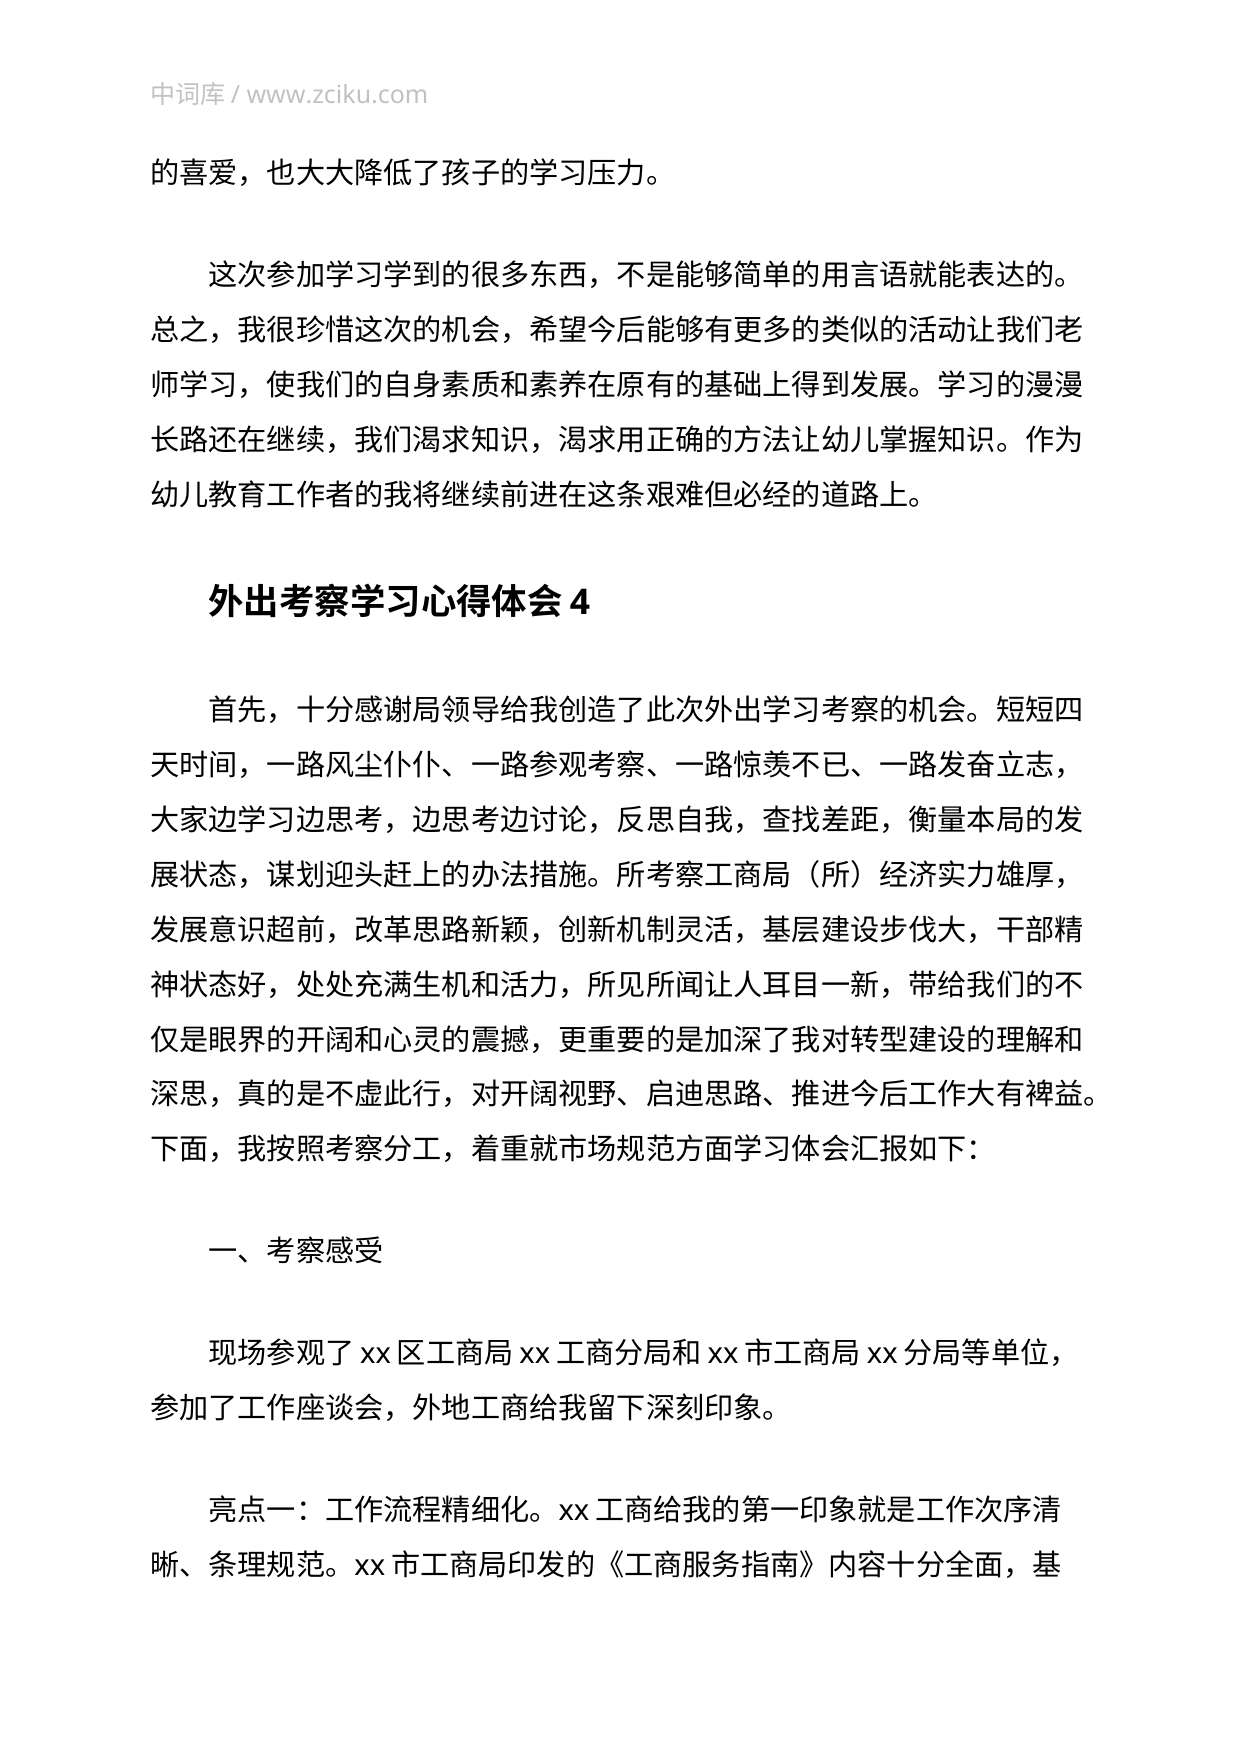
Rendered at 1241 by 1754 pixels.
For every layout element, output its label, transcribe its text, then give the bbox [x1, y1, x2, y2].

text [150, 150, 1090, 192]
text 首先，十分感谢局领导给我创造了此次外出学习考察的机会。短短四天时间，一路风尘仆仆、一路参观考察、一路惊羡不已、一路发奋立志，大家边学习边思考，边思考边讨论，反思自我，查找差距，衡量本局的发展状态，谋划迎头赶上的办法措施。所考察工商局（所）经济实力雄厚，发展意识超前，改革思路新颖，创新机制灵活，基层建设步伐大，干部精神状态好，处处充满生机和活力，所见所闻让人耳目一新，带给我们的不仅是眼界的开阔和心灵的震撼，更重要的是加深了我对转型建设的理解和深思，真的是不虚此行，对开阔视野、启迪思路、推进今后工作大有裨益。下面，我按照考察分工，着重就市场规范方面学习体会汇报如下： [150, 687, 1090, 1168]
text 现场参观了xx区工商局xx工商分局和xx市工商局xx分局等单位，参加了工作座谈会，外地工商给我留下深刻印象。 [150, 1329, 1090, 1427]
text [150, 1486, 1090, 1583]
text 一、考察感受 [150, 1228, 1090, 1270]
text 这次参加学习学到的很多东西，不是能够简单的用言语就能表达的。总之，我很珍惜这次的机会，希望今后能够有更多的类似的活动让我们老师学习，使我们的自身素质和素养在原有的基础上得到发展。学习的漫漫长路还在继续，我们渴求知识，渴求用正确的方法让幼儿掌握知识。作为幼儿教育工作者的我将继续前进在这条艰难但必经的道路上。 [150, 252, 1090, 514]
text 外出考察学习心得体会4 [150, 573, 1090, 624]
